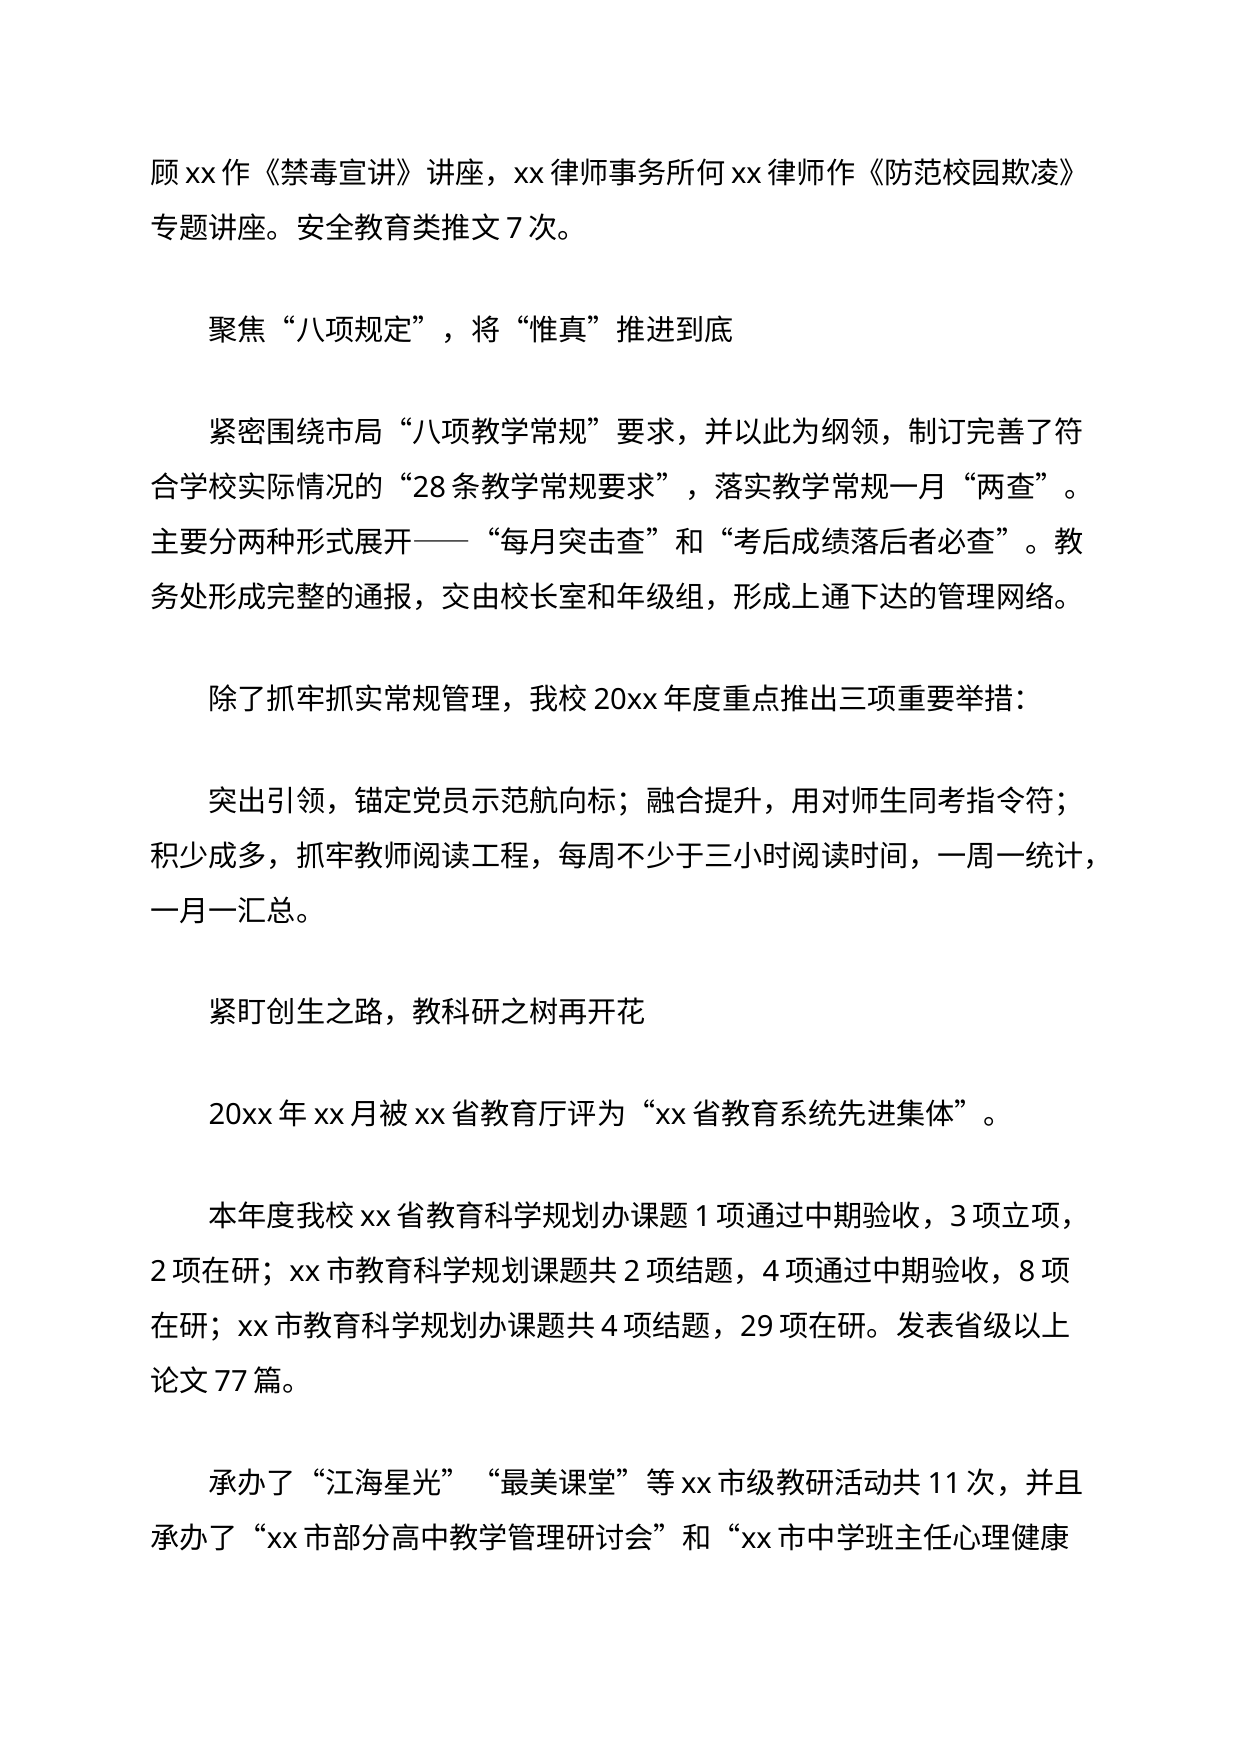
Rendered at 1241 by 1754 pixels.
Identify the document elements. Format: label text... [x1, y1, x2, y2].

text 除了抓牢抓实常规管理，我校20xx年度重点推出三项重要举措： [150, 675, 1090, 718]
text 紧密围绕市局“八项教学常规”要求，并以此为纲领，制订完善了符合学校实际情况的“28条教学常规要求”，落实教学常规一月“两查”。主要分两种形式展开——“每月突击查”和“考后成绩落后者必查”。教务处形成完整的通报，交由校长室和年级组，形成上通下达的管理网络。 [150, 409, 1090, 616]
text 本年度我校xx省教育科学规划办课题1项通过中期验收，3项立项，2项在研；xx市教育科学规划课题共2项结题，4项通过中期验收，8项在研；xx市教育科学规划办课题共4项结题，29项在研。发表省级以上论文77篇。 [150, 1193, 1090, 1400]
text 20xx年xx月被xx省教育厅评为“xx省教育系统先进集体”。 [150, 1091, 1090, 1133]
text 突出引领，锚定党员示范航向标；融合提升，用对师生同考指令符；积少成多，抓牢教师阅读工程，每周不少于三小时阅读时间，一周一统计，一月一汇总。 [150, 777, 1090, 929]
text 聚焦“八项规定”，将“惟真”推进到底 [150, 307, 1090, 349]
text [150, 150, 1090, 247]
text 紧盯创生之路，教科研之树再开花 [150, 989, 1090, 1031]
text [150, 1459, 1090, 1557]
